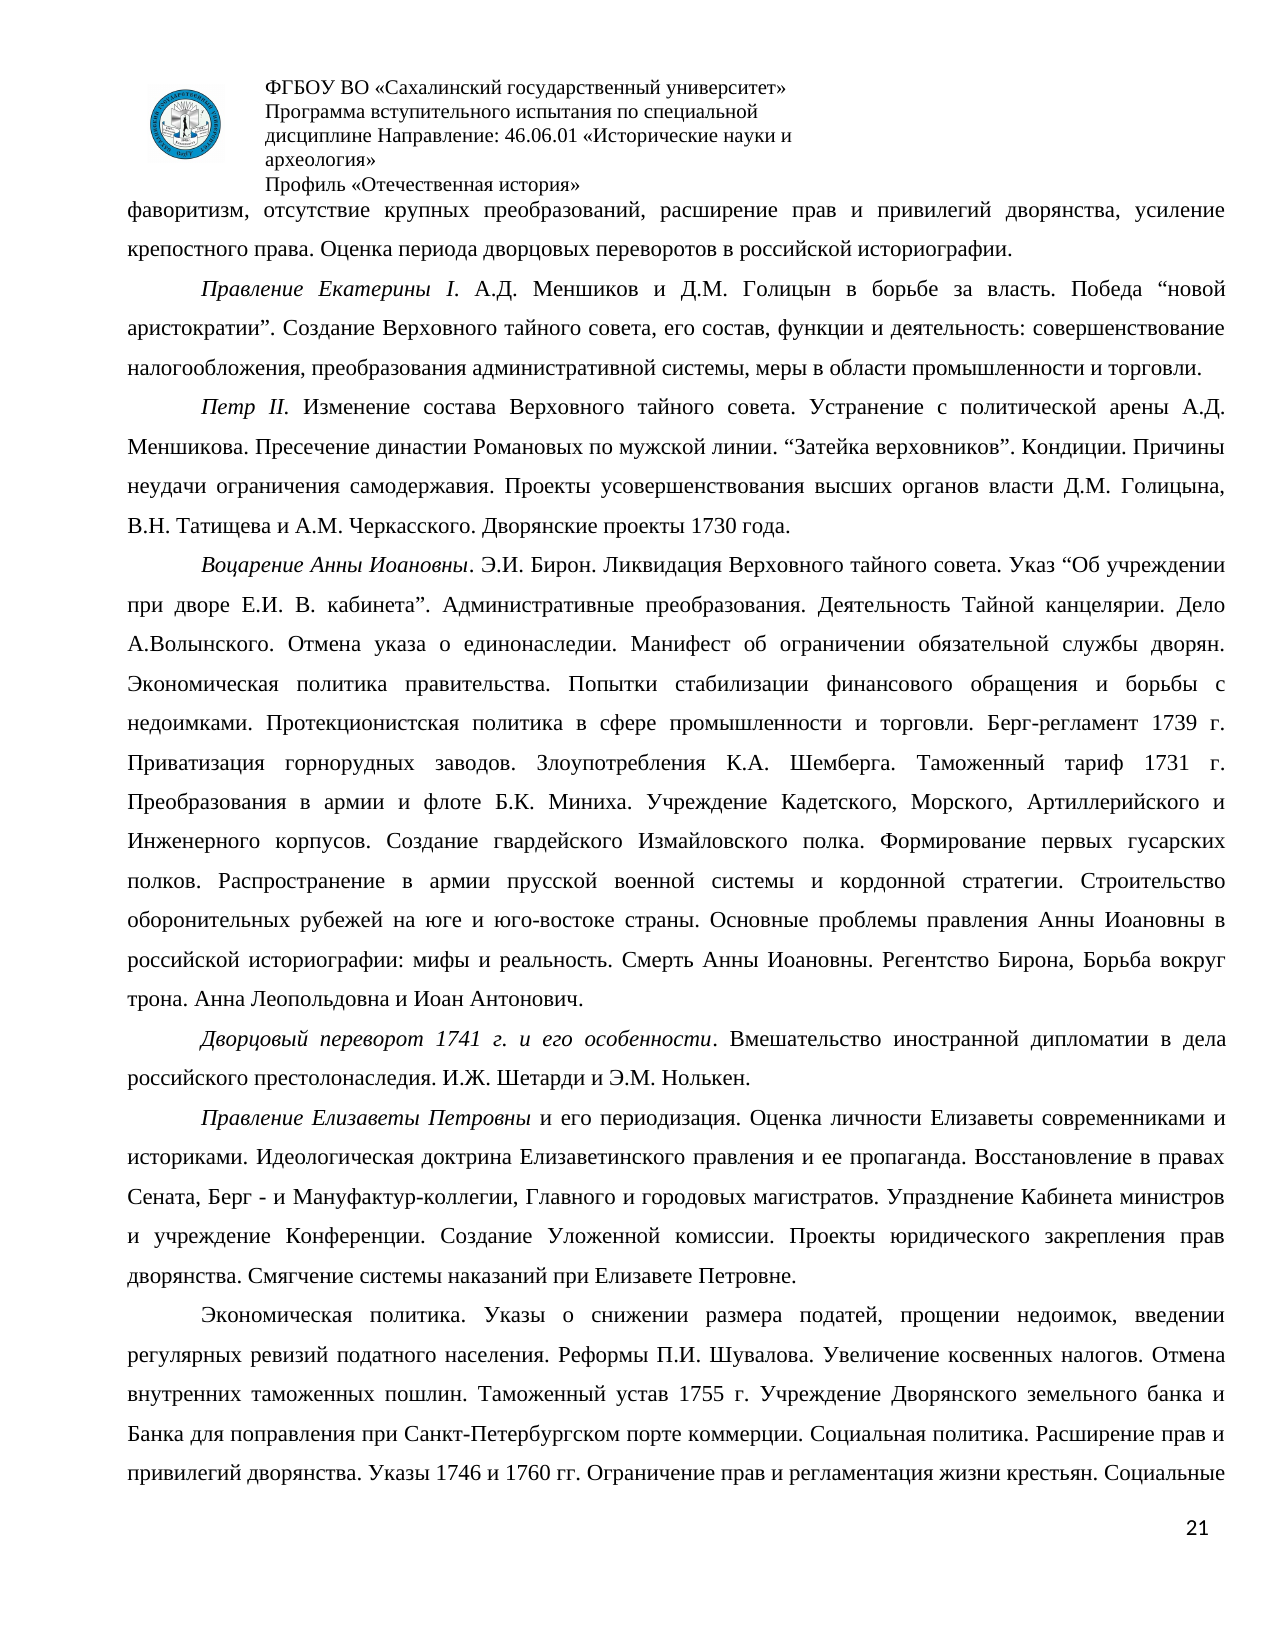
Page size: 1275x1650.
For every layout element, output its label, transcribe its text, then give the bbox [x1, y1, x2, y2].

text Правление Елизаветы Петровны и его периодизация. Оценка личности Елизаветы современниками и историками. Идеологическая доктрина Елизаветинского правления и ее пропаганда. Восстановление в правах Сената, Берг - и Мануфактур-коллегии, Главного и городовых магистратов. Упразднение Кабинета министров и учреждение Конференции. Создание Уложенной комиссии. Проекты юридического закрепления прав дворянства. Смягчение системы наказаний при Елизавете Петровне. [127, 1104, 1227, 1288]
text Правление Екатерины I. А.Д. Меншиков и Д.М. Голицын в борьбе за власть. Победа “новой аристократии”. Создание Верховного тайного совета, его состав, функции и деятельность: совершенствование налогообложения, преобразования административной системы, меры в области промышленности и торговли. [127, 275, 1227, 380]
text Воцарение Анны Иоановны. Э.И. Бирон. Ликвидация Верховного тайного совета. Указ “Об учреждении при дворе Е.И. В. кабинета”. Административные преобразования. Деятельность Тайной канцелярии. Дело А.Волынского. Отмена указа о единонаследии. Манифест об ограничении обязательной службы дворян. Экономическая политика правительства. Попытки стабилизации финансового обращения и борьбы с недоимками. Протекционистская политика в сфере промышленности и торговли. Берг-регламент . Приватизация горнорудных заводов. Злоупотребления К.А. Шемберга. Таможенный тариф . Преобразования в армии и флоте Б.К. Миниха. Учреждение Кадетского, Морского, Артиллерийского и Инженерного корпусов. Создание гвардейского Измайловского полка. Формирование первых гусарских полков. Распространение в армии прусской военной системы и кордонной стратегии. Строительство оборонительных рубежей на юге и юго-востоке страны. Основные проблемы правления Анны Иоановны в российской историографии: мифы и реальность. Смерть Анны Иоановны. Регентство Бирона, Борьба вокруг трона. Анна Леопольдовна и Иоан Антонович. [127, 551, 1227, 1012]
picture [146, 84, 226, 163]
text Петр II. Изменение состава Верховного тайного совета. Устранение с политической арены А.Д. Меншикова. Пресечение династии Романовых по мужской линии. “Затейка верховников”. Кондиции. Причины неудачи ограничения самодержавия. Проекты усовершенствования высших органов власти Д.М. Голицына, В.Н. Татищева и А.М. Черкасского. Дворянские проекты 1730 года. [127, 393, 1227, 538]
text Дворцовый переворот . и его особенности. Вмешательство иностранной дипломатии в дела российского престолонаследия. И.Ж. Шетарди и Э.М. Нолькен. [127, 1025, 1227, 1091]
